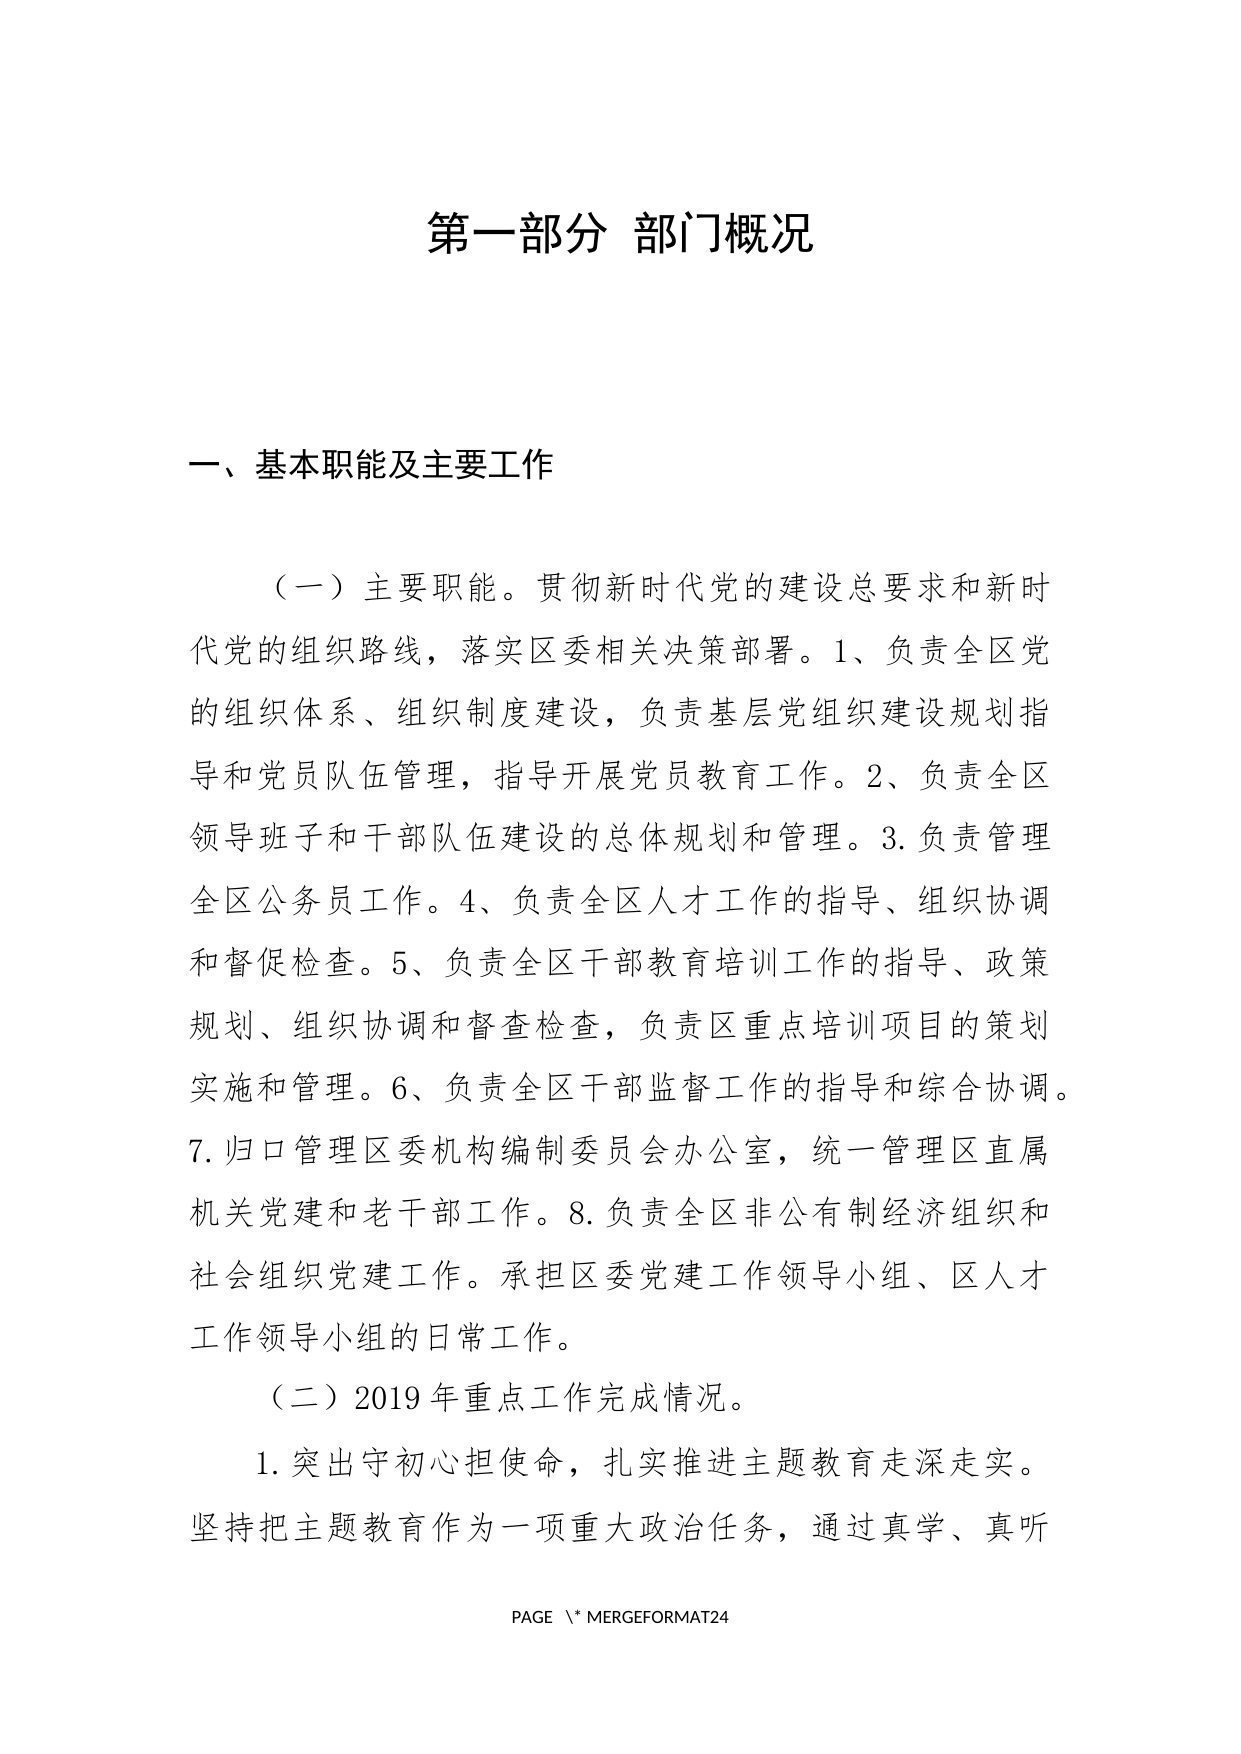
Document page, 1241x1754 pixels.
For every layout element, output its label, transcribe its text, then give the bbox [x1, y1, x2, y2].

subtitle 第一部分 部门概况 [187, 197, 1053, 262]
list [187, 1427, 1053, 1557]
subtitle 一、基本职能及主要工作 [187, 430, 1053, 495]
text （二）2019年重点工作完成情况。 [187, 1362, 1053, 1427]
text （一）主要职能。贯彻新时代党的建设总要求和新时代党的组织路线，落实区委相关决策部署。1、负责全区党的组织体系、组织制度建设，负责基层党组织建设规划指导和党员队伍管理，指导开展党员教育工作。2、负责全区领导班子和干部队伍建设的总体规划和管理。3.负责管理全区公务员工作。4、负责全区人才工作的指导、组织协调和督促检查。5、负责全区干部教育培训工作的指导、政策规划、组织协调和督查检查，负责区重点培训项目的策划、实施和管理。6、负责全区干部监督工作的指导和综合协调。7.归口管理区委机构编制委员会办公室，统一管理区直属机关党建和老干部工作。8.负责全区非公有制经济组织和社会组织党建工作。承担区委党建工作领导小组、区人才工作领导小组的日常工作。 [187, 550, 1053, 1362]
